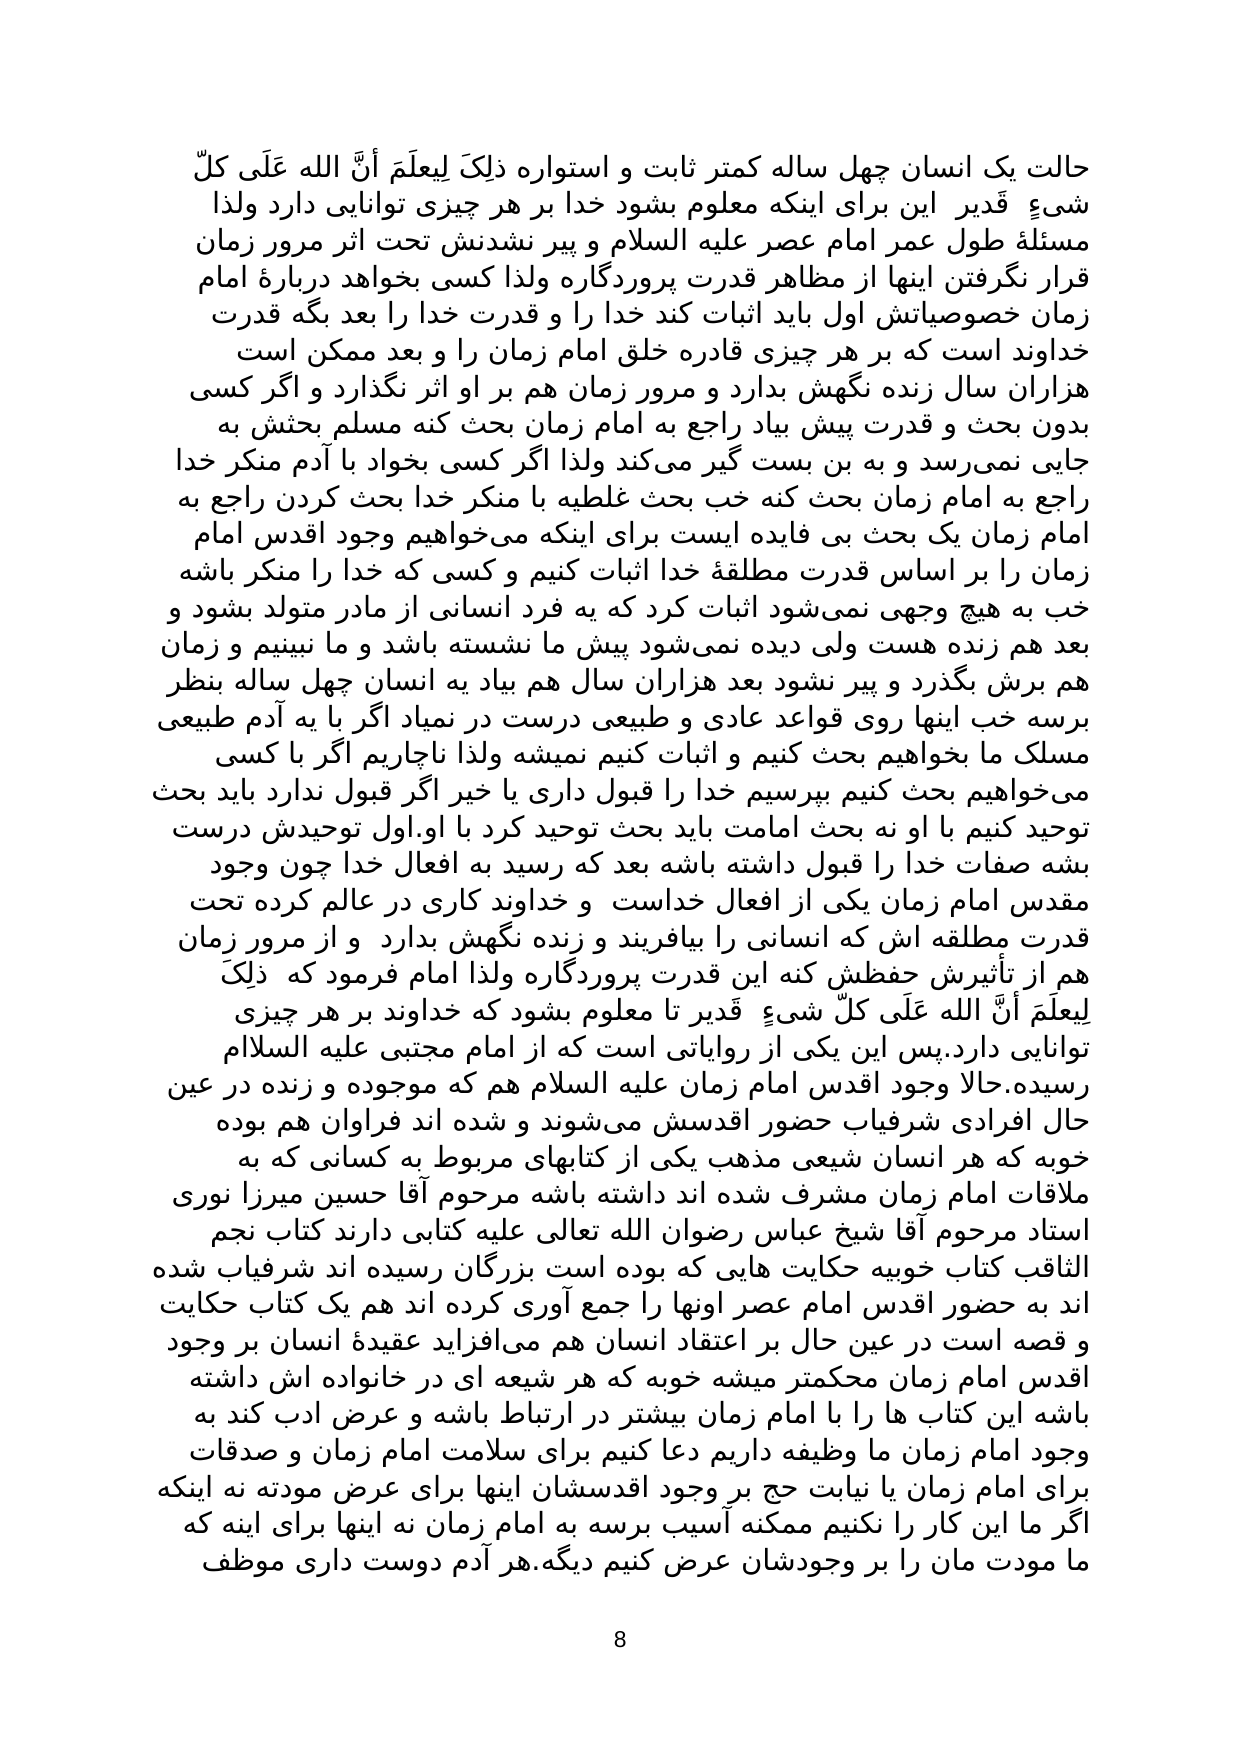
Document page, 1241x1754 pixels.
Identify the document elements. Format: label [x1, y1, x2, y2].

text [150, 150, 1090, 1577]
